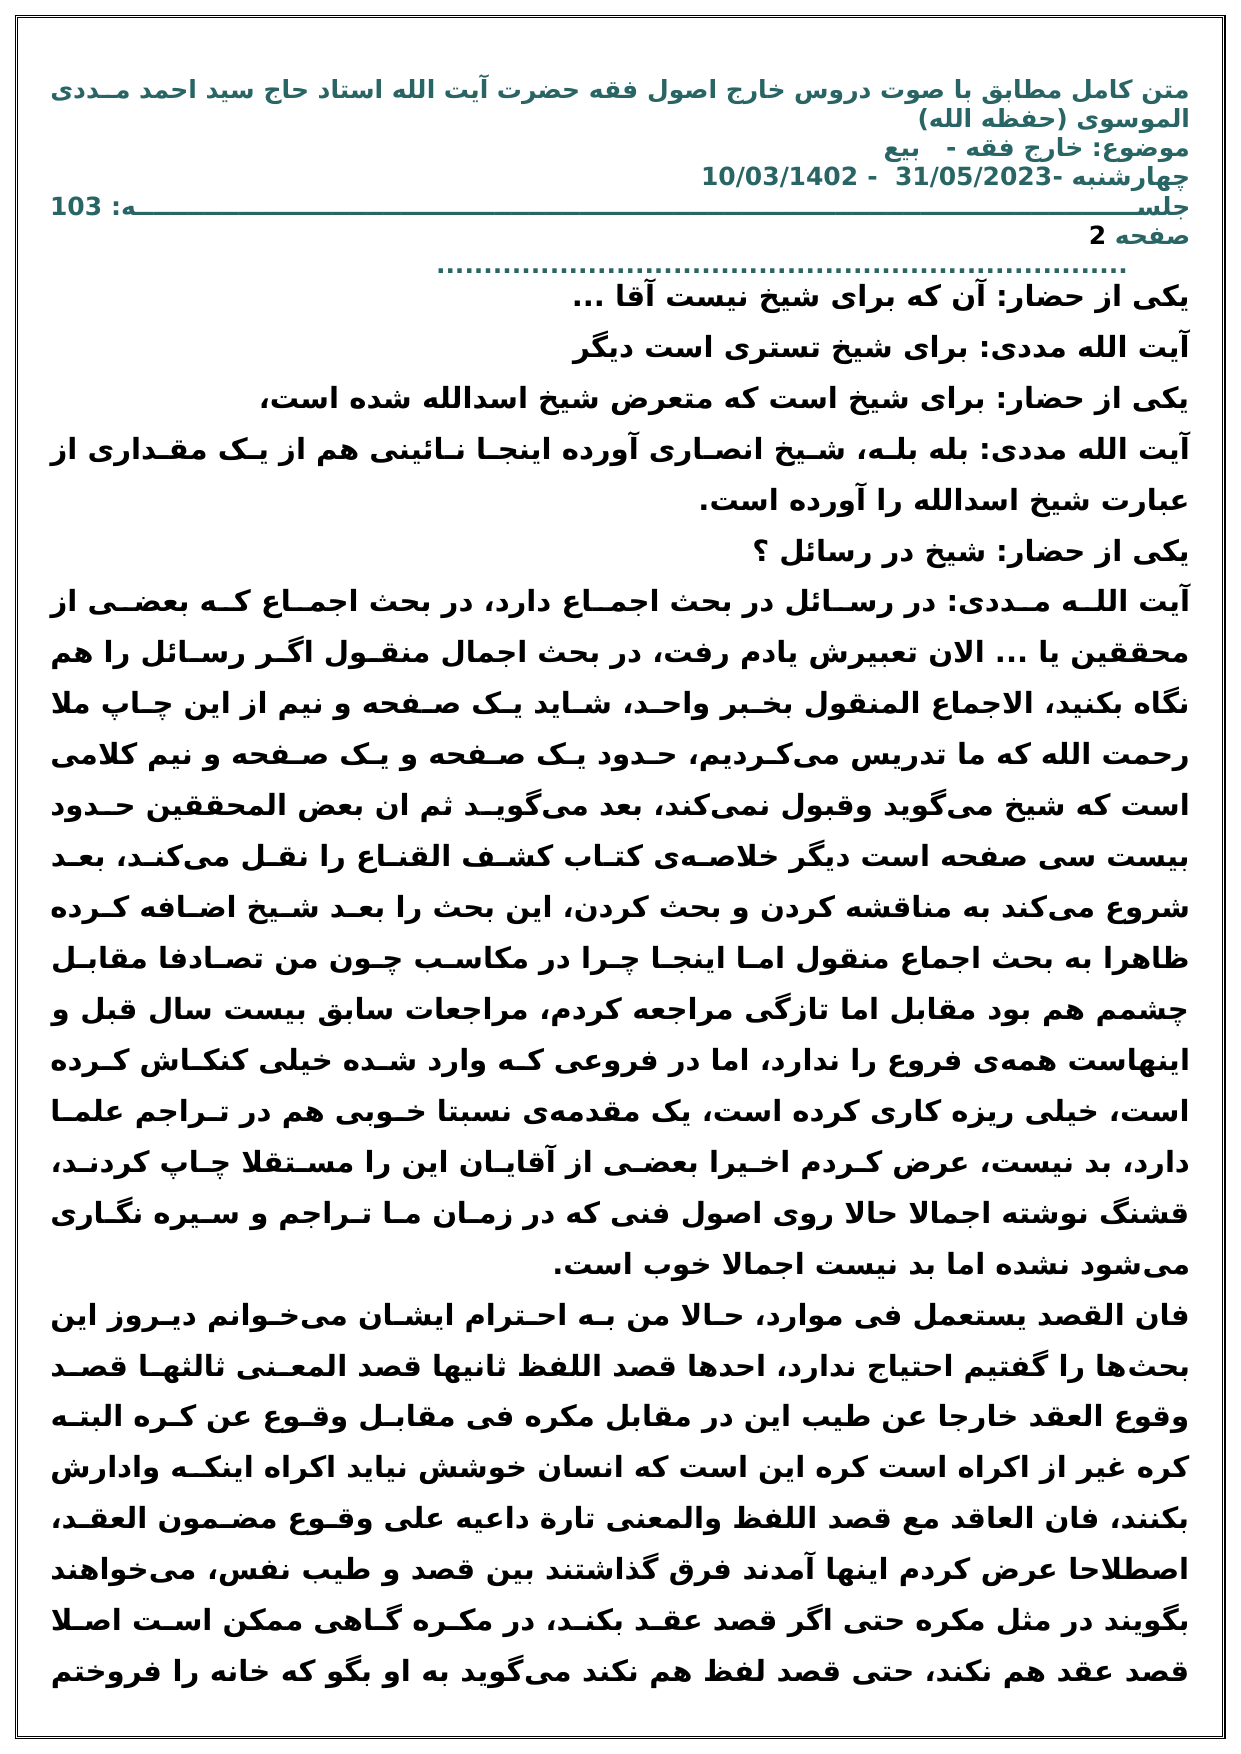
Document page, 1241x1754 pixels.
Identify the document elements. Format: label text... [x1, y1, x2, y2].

text یکی از حضار: شیخ در رسائل ؟ [50, 534, 1190, 568]
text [50, 1298, 1190, 1688]
text یکی از حضار: آن که برای شیخ نیست آقا ... [50, 279, 1190, 313]
text آیت الله مددی: در رسائل در بحث اجماع دارد، در بحث اجماع که بعضی از محققین یا ... الان تعبیرش یادم رفت، در بحث اجمال منقول اگر رسائل را هم نگاه بکنید، الاجماع المنقول بخبر واحد، شاید یک صفحه و نیم از این چاپ ملا رحمت الله که ما تدریس می‌کردیم، حدود یک صفحه و یک صفحه و نیم کلامی است که شیخ می‌گوید وقبول نمی‌کند، بعد می‌گوید ثم ان بعض المحققین حدود بیست سی صفحه است دیگر خلاصه‌ی کتاب کشف القناع را نقل می‌کند، بعد شروع می‌کند به مناقشه کردن و بحث کردن، این بحث را بعد شیخ اضافه کرده ظاهرا به بحث اجماع منقول اما اینجا چرا در مکاسب چون من تصادفا مقابل چشمم هم بود مقابل اما تازگی مراجعه کردم، مراجعات سابق بیست سال قبل و اینهاست همه‌ی فروع را ندارد، اما در فروعی که وارد شده خیلی کنکاش کرده است، خیلی ریزه کاری کرده است، یک مقدمه‌ی نسبتا خوبی هم در تراجم علما دارد، بد نیست، عرض کردم اخیرا بعضی از آقایان این را مستقلا چاپ کردند، قشنگ نوشته اجمالا حالا روی اصول فنی که در زمان ما تراجم و سیره نگاری می‌شود نشده اما بد نیست اجمالا خوب است. [50, 585, 1190, 1281]
text یکی از حضار: برای شیخ است که متعرض شیخ اسدالله شده است، [50, 381, 1190, 415]
text آیت الله مددی: برای شیخ تستری است دیگر [50, 330, 1190, 364]
text آیت الله مددی: بله بله، شیخ انصاری آورده اینجا نائینی هم از یک مقداری از عبارت شیخ اسدالله را آورده است. [50, 432, 1190, 517]
